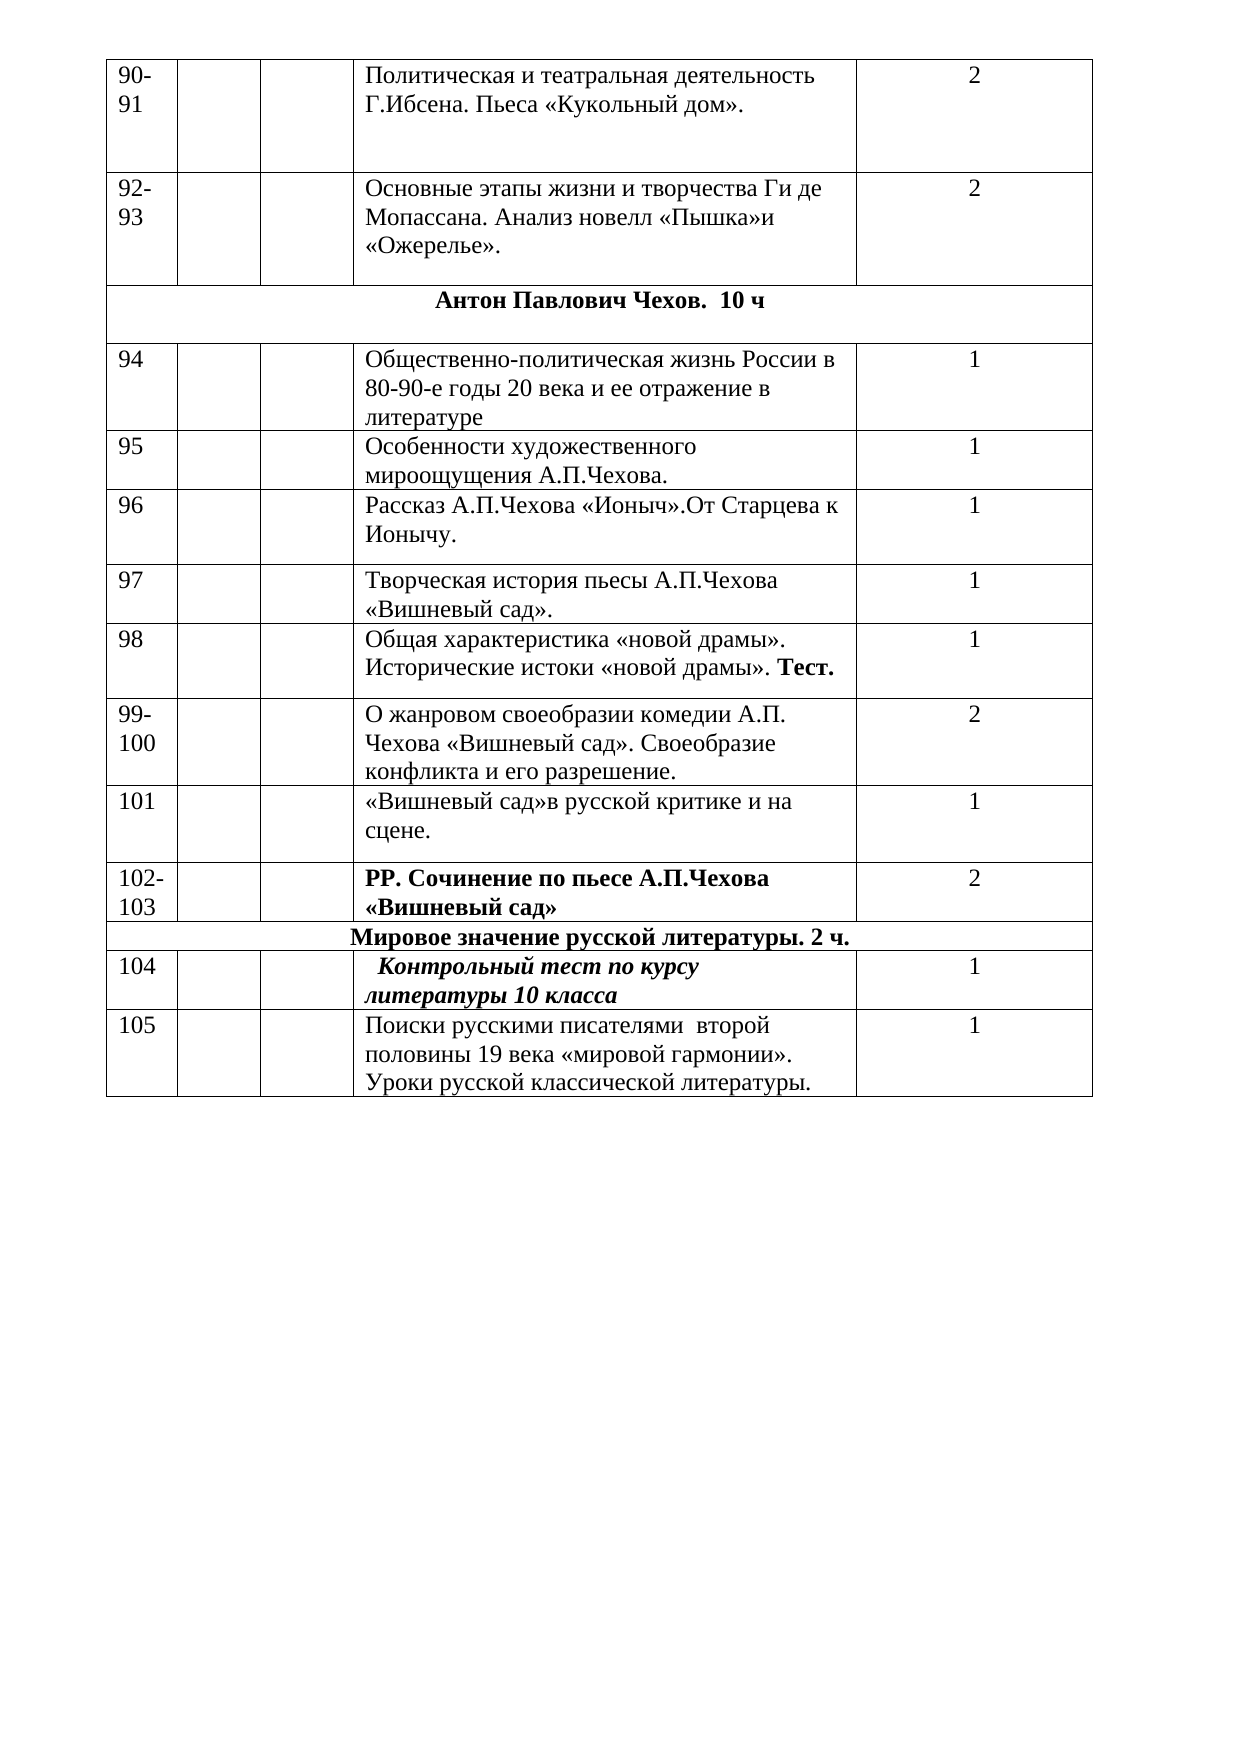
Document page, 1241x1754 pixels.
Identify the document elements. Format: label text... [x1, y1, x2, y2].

table_cell [261, 951, 353, 1009]
table_cell [261, 786, 353, 862]
table_cell [261, 699, 353, 785]
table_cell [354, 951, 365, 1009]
table_cell 95 [107, 431, 177, 489]
table_cell [261, 1010, 353, 1096]
table_cell [261, 863, 353, 921]
table_cell 1 [857, 624, 1092, 698]
table_cell [178, 863, 260, 921]
table_cell [178, 699, 260, 785]
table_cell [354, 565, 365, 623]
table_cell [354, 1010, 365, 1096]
table_cell [261, 624, 353, 698]
table_cell Основные этапы жизни и творчества Ги де Мопассана. Анализ новелл «Пышка»и «Ожерелье». [354, 173, 856, 284]
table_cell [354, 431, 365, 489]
table_cell [178, 565, 260, 623]
table_cell 94 [107, 344, 177, 430]
table_cell 1 [857, 565, 1092, 623]
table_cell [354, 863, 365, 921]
table_cell 2 [857, 60, 1092, 172]
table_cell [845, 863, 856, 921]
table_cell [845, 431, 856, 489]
table_cell 2 [857, 699, 1092, 785]
table_cell 92-93 [107, 173, 177, 284]
table_cell 1 [857, 344, 1092, 430]
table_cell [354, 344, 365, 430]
table_cell 1 [857, 1010, 1092, 1096]
table_cell 104 [107, 951, 177, 1009]
table_cell Рассказ А.П.Чехова «Ионыч».От Старцева к Ионычу. [354, 490, 856, 564]
table_cell [178, 951, 260, 1009]
table_cell 1 [857, 490, 1092, 564]
table_cell 99-100 [107, 699, 177, 785]
table_cell [261, 431, 353, 489]
table_cell 1 [857, 786, 1092, 862]
table_cell 105 [107, 1010, 177, 1096]
table_cell 2 [857, 173, 1092, 284]
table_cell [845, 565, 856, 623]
table_cell Антон Павлович Чехов. 10 ч [107, 286, 1092, 343]
table_cell [178, 173, 260, 284]
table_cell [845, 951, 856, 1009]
table_cell 98 [107, 624, 177, 698]
table_cell «Вишневый сад»в русской критике и на сцене. [354, 786, 856, 862]
table_cell [178, 344, 260, 430]
table_cell [178, 431, 260, 489]
table_cell [261, 344, 353, 430]
table_cell Общая характеристика «новой драмы». Исторические истоки «новой драмы». Тест. [354, 624, 856, 698]
table_cell 1 [857, 951, 1092, 1009]
table_cell [178, 490, 260, 564]
table_cell 96 [107, 490, 177, 564]
table_cell [178, 60, 260, 172]
table_cell Политическая и театральная деятельность Г.Ибсена. Пьеса «Кукольный дом». [354, 60, 856, 172]
table_cell 90-91 [107, 60, 177, 172]
table_cell 97 [107, 565, 177, 623]
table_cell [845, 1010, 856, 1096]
table_cell 102-103 [107, 863, 177, 921]
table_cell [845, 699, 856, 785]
table_cell [178, 1010, 260, 1096]
table_cell 1 [857, 431, 1092, 489]
table_cell [261, 490, 353, 564]
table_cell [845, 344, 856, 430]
table_cell [261, 173, 353, 284]
table_cell Мировое значение русской литературы. 2 ч. [107, 922, 1092, 950]
table_cell [178, 786, 260, 862]
table_cell [178, 624, 260, 698]
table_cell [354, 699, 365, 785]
table_cell [261, 565, 353, 623]
table_cell 2 [857, 863, 1092, 921]
table_cell [261, 60, 353, 172]
table_cell 101 [107, 786, 177, 862]
